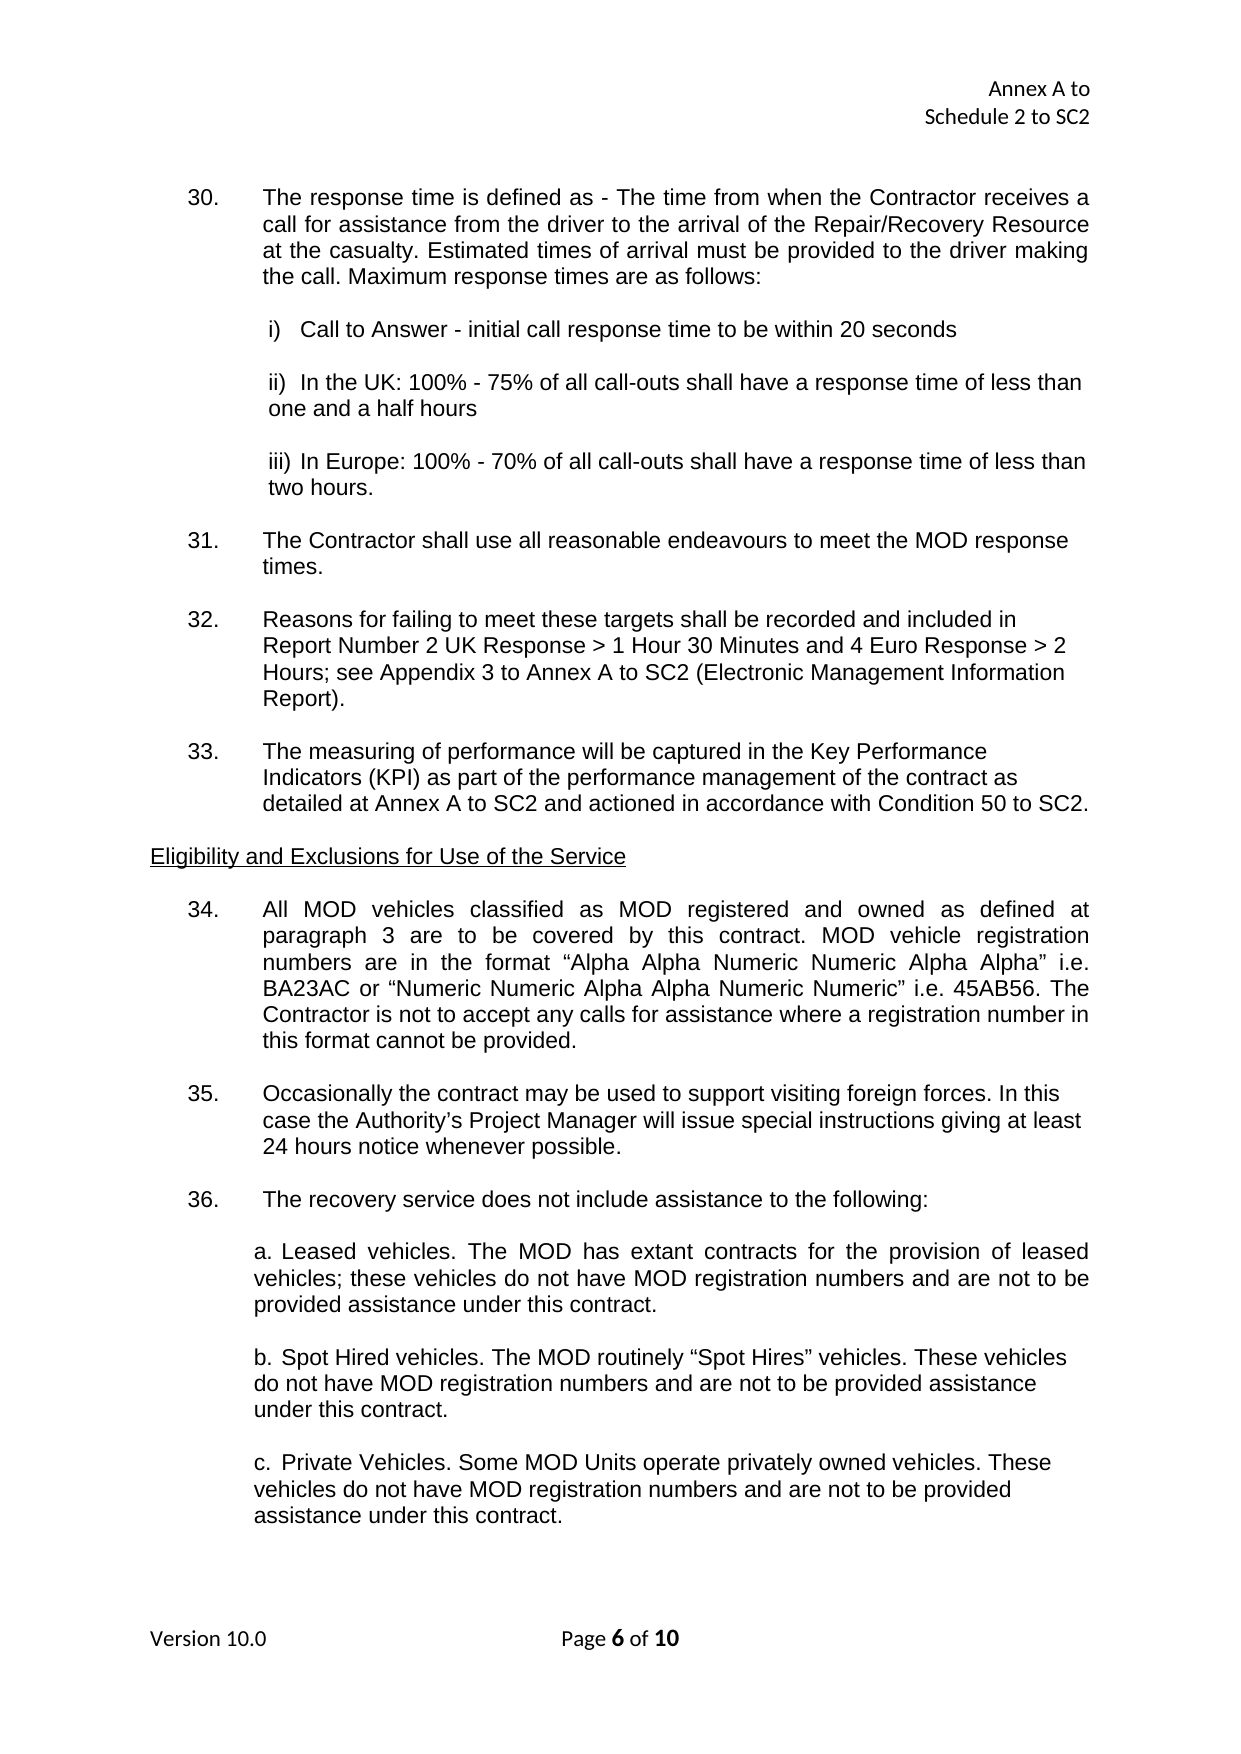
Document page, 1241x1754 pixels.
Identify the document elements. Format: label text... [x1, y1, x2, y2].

list Leased vehicles. The MOD has extant contracts for the provision of leased vehicles; these vehicles do not have MOD registration numbers and are not to be provided assistance under this contract. [253, 1238, 1090, 1317]
list All MOD vehicles classified as MOD registered and owned as defined at paragraph 3 are to be covered by this contract. MOD vehicle registration numbers are in the format “Alpha Alpha Numeric Numeric Alpha Alpha” i.e. BA23AC or “Numeric Numeric Alpha Alpha Numeric Numeric” i.e. 45AB56. The Contractor is not to accept any calls for assistance where a registration number in this format cannot be provided. [187, 896, 1090, 1054]
list Private Vehicles. Some MOD Units operate privately owned vehicles. These vehicles do not have MOD registration numbers and are not to be provided assistance under this contract. [253, 1449, 1090, 1528]
list Occasionally the contract may be used to support visiting foreign forces. In this case the Authority’s Project Manager will issue special instructions giving at least 24 hours notice whenever possible. [187, 1080, 1090, 1159]
list The Contractor shall use all reasonable endeavours to meet the MOD response times. [187, 527, 1090, 579]
list Reasons for failing to meet these targets shall be recorded and included in Report Number 2 UK Response > 1 Hour 30 Minutes and 4 Euro Response > 2 Hours; see Appendix 3 to Annex A to SC2 (Electronic Management Information Report). [187, 606, 1090, 711]
list Call to Answer - initial call response time to be within 20 seconds [268, 316, 1090, 342]
list In the UK: 100% - 75% of all call-outs shall have a response time of less than one and a half hours [268, 369, 1090, 421]
list The measuring of performance will be captured in the Key Performance Indicators (KPI) as part of the performance management of the contract as detailed at Annex A to SC2 and actioned in accordance with Condition 50 to SC2. [187, 738, 1090, 817]
list The recovery service does not include assistance to the following: [187, 1186, 1090, 1212]
list Spot Hired vehicles. The MOD routinely “Spot Hires” vehicles. These vehicles do not have MOD registration numbers and are not to be provided assistance under this contract. [253, 1344, 1090, 1423]
list The response time is defined as - The time from when the Contractor receives a call for assistance from the driver to the arrival of the Repair/Recovery Resource at the casualty. Estimated times of arrival must be provided to the driver making the call. Maximum response times are as follows: [187, 184, 1090, 289]
list In Europe: 100% - 70% of all call-outs shall have a response time of less than two hours. [268, 448, 1090, 500]
text Eligibility and Exclusions for Use of the Service [150, 843, 1090, 869]
